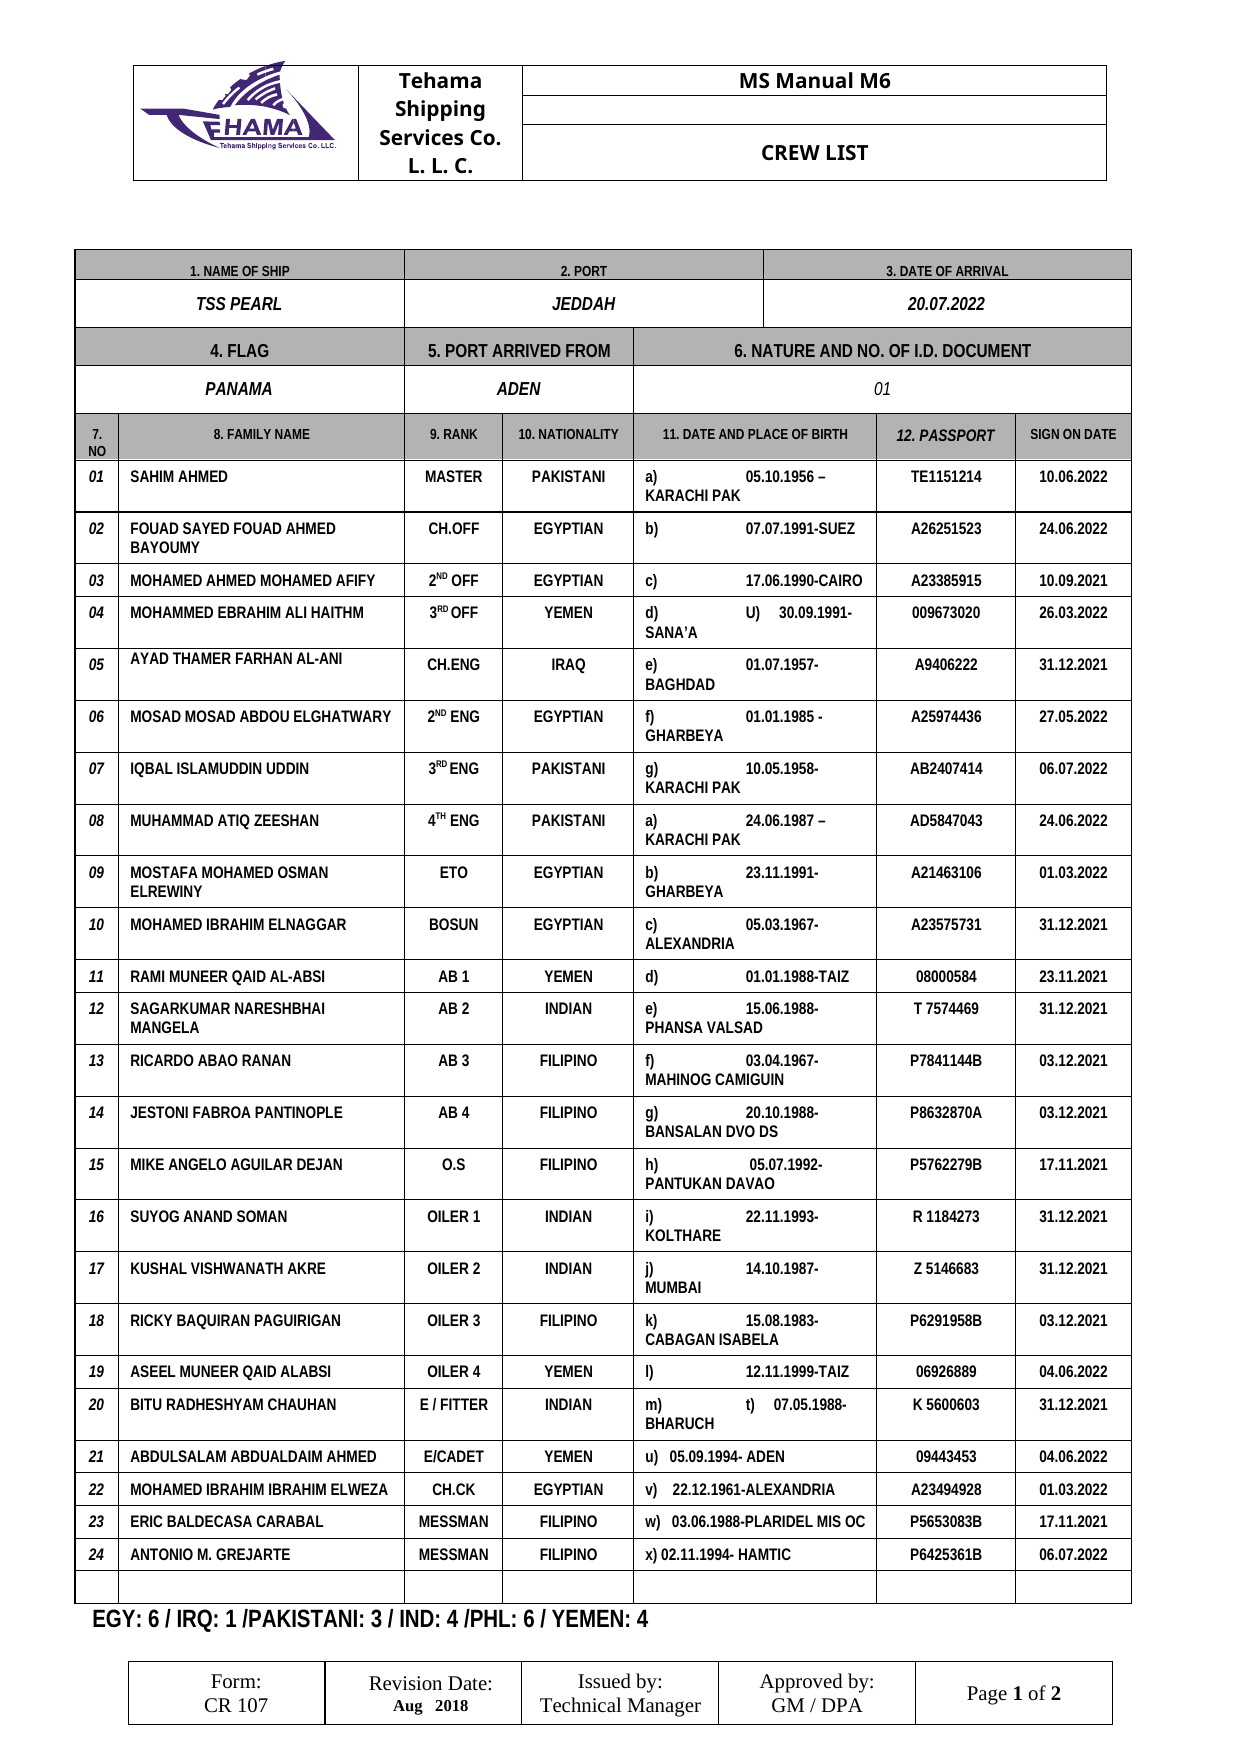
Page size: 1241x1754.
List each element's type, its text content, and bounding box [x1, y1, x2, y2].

table_cell 12. PASSPORT [877, 414, 1015, 459]
table_cell P7841144B [877, 1045, 1015, 1096]
table_cell CH.OFF [405, 513, 502, 563]
table_cell 16 [76, 1200, 118, 1251]
table_cell 5. PORT ARRIVED FROM [405, 328, 633, 365]
table_cell 31.12.2021 [1016, 1389, 1131, 1439]
table_cell 05.07.1992-PANTUKAN DAVAO [634, 1149, 876, 1199]
table_cell AYAD THAMER FARHAN AL-ANI [119, 649, 404, 700]
table_cell P5653083B [877, 1506, 1015, 1538]
table_cell MASTER [405, 461, 502, 511]
table_cell FILIPINO [503, 1097, 633, 1147]
table_cell 31.12.2021 [1016, 1200, 1131, 1251]
table_cell IRAQ [503, 649, 633, 700]
table_cell 04.06.2022 [1016, 1356, 1131, 1388]
table_cell Z 5146683 [877, 1252, 1015, 1303]
table_cell SAHIM AHMED [119, 461, 404, 511]
table_cell 23.11.2021 [1016, 960, 1131, 992]
table_cell FILIPINO [503, 1045, 633, 1096]
table_cell 20 [76, 1389, 118, 1439]
table_cell YEMEN [503, 1356, 633, 1388]
table_cell 3RD ENG [405, 753, 502, 803]
table_cell v) 22.12.1961-ALEXANDRIA [634, 1473, 876, 1505]
table_cell P8632870A [877, 1097, 1015, 1147]
table_cell SIGN ON DATE [1016, 414, 1131, 459]
table_cell OILER 2 [405, 1252, 502, 1303]
table_cell RAMI MUNEER QAID AL-ABSI [119, 960, 404, 992]
table_cell 10.05.1958- KARACHI PAK [634, 753, 876, 803]
table_cell A26251523 [877, 513, 1015, 563]
table_cell 10. NATIONALITY [503, 414, 633, 459]
table_cell 01.03.2022 [1016, 856, 1131, 907]
table_cell 10.09.2021 [1016, 564, 1131, 596]
table_cell YEMEN [503, 597, 633, 648]
table_cell ETO [405, 856, 502, 907]
table_cell 7. NO [76, 414, 118, 459]
table_cell SAGARKUMAR NARESHBHAI MANGELA [119, 993, 404, 1044]
table_cell EGYPTIAN [503, 1473, 633, 1505]
table_cell MOHAMED IBRAHIM IBRAHIM ELWEZA [119, 1473, 404, 1505]
table_cell 24.06.1987 – KARACHI PAK [634, 805, 876, 855]
table_cell CH.ENG [405, 649, 502, 700]
table_cell [503, 1571, 633, 1603]
table_cell 07 [76, 753, 118, 803]
table_cell MIKE ANGELO AGUILAR DEJAN [119, 1149, 404, 1199]
table_cell PANAMA [76, 366, 404, 412]
title EGY: 6 / IRQ: 1 /PAKISTANI: 3 / IND: 4 /PHL: 6 / YEMEN: 4 [75, 1604, 1165, 1633]
table_cell 31.12.2021 [1016, 649, 1131, 700]
table_cell A9406222 [877, 649, 1015, 700]
table_cell 08000584 [877, 960, 1015, 992]
table_cell YEMEN [503, 960, 633, 992]
table_cell ABDULSALAM ABDUALDAIM AHMED [119, 1441, 404, 1472]
table_header 1. NAME OF SHIP [76, 250, 404, 279]
table_cell JEDDAH [405, 280, 763, 327]
table_cell 11 [76, 960, 118, 992]
table_cell 05.03.1967- ALEXANDRIA [634, 908, 876, 959]
table_cell 24.06.2022 [1016, 805, 1131, 855]
table_cell FOUAD SAYED FOUAD AHMED BAYOUMY [119, 513, 404, 563]
table_cell 01.01.1988-TAIZ [634, 960, 876, 992]
table_cell A23575731 [877, 908, 1015, 959]
table_cell 22.11.1993- KOLTHARE [634, 1200, 876, 1251]
table_cell ASEEL MUNEER QAID ALABSI [119, 1356, 404, 1388]
table_cell INDIAN [503, 1389, 633, 1439]
table_cell 23.11.1991-GHARBEYA [634, 856, 876, 907]
table_cell 01 [634, 366, 1131, 412]
table_cell 2ND OFF [405, 564, 502, 596]
table_cell FILIPINO [503, 1304, 633, 1355]
table_cell ANTONIO M. GREJARTE [119, 1539, 404, 1570]
table_cell EGYPTIAN [503, 513, 633, 563]
table_cell 31.12.2021 [1016, 1252, 1131, 1303]
table_cell O.S [405, 1149, 502, 1199]
table_cell A21463106 [877, 856, 1015, 907]
table_cell [405, 1571, 502, 1603]
table_cell 03.12.2021 [1016, 1097, 1131, 1147]
table_cell 20.10.1988-BANSALAN DVO DS [634, 1097, 876, 1147]
table_cell SUYOG ANAND SOMAN [119, 1200, 404, 1251]
table_cell 05.10.1956 – KARACHI PAK [634, 461, 876, 511]
table_cell 24 [76, 1539, 118, 1570]
table_cell EGYPTIAN [503, 856, 633, 907]
table_cell EGYPTIAN [503, 701, 633, 752]
table_cell A23494928 [877, 1473, 1015, 1505]
table_cell 26.03.2022 [1016, 597, 1131, 648]
table_cell 06.07.2022 [1016, 753, 1131, 803]
table_cell EGYPTIAN [503, 908, 633, 959]
table_cell u) 05.09.1994- ADEN [634, 1441, 876, 1472]
table_cell AB 3 [405, 1045, 502, 1096]
table_cell A25974436 [877, 701, 1015, 752]
table_cell 10 [76, 908, 118, 959]
table_cell x) 02.11.1994- HAMTIC [634, 1539, 876, 1570]
table_cell 03.12.2021 [1016, 1045, 1131, 1096]
table_cell 09 [76, 856, 118, 907]
table_cell MOSTAFA MOHAMED OSMAN ELREWINY [119, 856, 404, 907]
table_cell [634, 1571, 876, 1603]
table_cell MOSAD MOSAD ABDOU ELGHATWARY [119, 701, 404, 752]
table_cell OILER 3 [405, 1304, 502, 1355]
table_cell U) 30.09.1991-SANA’A [634, 597, 876, 648]
table_cell P6425361B [877, 1539, 1015, 1570]
table_cell 17.06.1990-CAIRO [634, 564, 876, 596]
table_cell CH.CK [405, 1473, 502, 1505]
table_cell BOSUN [405, 908, 502, 959]
table_cell 2ND ENG [405, 701, 502, 752]
table_cell 31.12.2021 [1016, 993, 1131, 1044]
table_cell 4. FLAG [76, 328, 404, 365]
table_cell 12 [76, 993, 118, 1044]
table_cell INDIAN [503, 1200, 633, 1251]
table_cell 27.05.2022 [1016, 701, 1131, 752]
table_cell 11. DATE AND PLACE OF BIRTH [634, 414, 876, 459]
table_cell 02 [76, 513, 118, 563]
table_cell R 1184273 [877, 1200, 1015, 1251]
table_cell 21 [76, 1441, 118, 1472]
table_cell 15.06.1988- PHANSA VALSAD [634, 993, 876, 1044]
table_cell 6. NATURE AND NO. OF I.D. DOCUMENT [634, 328, 1131, 365]
table_cell PAKISTANI [503, 805, 633, 855]
table_cell 22 [76, 1473, 118, 1505]
table_cell AB 4 [405, 1097, 502, 1147]
table_cell K 5600603 [877, 1389, 1015, 1439]
table_cell MUHAMMAD ATIQ ZEESHAN [119, 805, 404, 855]
table_cell MOHAMED IBRAHIM ELNAGGAR [119, 908, 404, 959]
table_cell 05 [76, 649, 118, 700]
table_cell [76, 1571, 118, 1603]
table_cell 03.04.1967-MAHINOG CAMIGUIN [634, 1045, 876, 1096]
table_cell 15 [76, 1149, 118, 1199]
table_cell 9. RANK [405, 414, 502, 459]
table_cell 31.12.2021 [1016, 908, 1131, 959]
table_cell IQBAL ISLAMUDDIN UDDIN [119, 753, 404, 803]
table_cell A23385915 [877, 564, 1015, 596]
table_cell [877, 1571, 1015, 1603]
table_header 3. DATE OF ARRIVAL [764, 250, 1131, 279]
table_cell 08 [76, 805, 118, 855]
table_cell EGYPTIAN [503, 564, 633, 596]
table_cell ERIC BALDECASA CARABAL [119, 1506, 404, 1538]
table_cell OILER 4 [405, 1356, 502, 1388]
table_cell 12.11.1999-TAIZ [634, 1356, 876, 1388]
table_cell 24.06.2022 [1016, 513, 1131, 563]
table_cell 18 [76, 1304, 118, 1355]
table_cell [119, 1571, 404, 1603]
table_cell t) 07.05.1988- BHARUCH [634, 1389, 876, 1439]
table_cell 07.07.1991-SUEZ [634, 513, 876, 563]
table_cell 10.06.2022 [1016, 461, 1131, 511]
table_cell RICARDO ABAO RANAN [119, 1045, 404, 1096]
table_cell 20.07.2022 [764, 280, 1131, 327]
table_cell w) 03.06.1988-PLARIDEL MIS OC [634, 1506, 876, 1538]
table_cell E/CADET [405, 1441, 502, 1472]
table_cell ADEN [405, 366, 633, 412]
table_cell 17.11.2021 [1016, 1506, 1131, 1538]
table_header 2. PORT [405, 250, 763, 279]
table_cell 04.06.2022 [1016, 1441, 1131, 1472]
table_cell MESSMAN [405, 1506, 502, 1538]
table_cell 8. FAMILY NAME [119, 414, 404, 459]
table_cell 09443453 [877, 1441, 1015, 1472]
table_cell 13 [76, 1045, 118, 1096]
table_cell 01.03.2022 [1016, 1473, 1131, 1505]
table_cell 14.10.1987- MUMBAI [634, 1252, 876, 1303]
table_cell OILER 1 [405, 1200, 502, 1251]
table_cell 009673020 [877, 597, 1015, 648]
table_cell P6291958B [877, 1304, 1015, 1355]
table_cell AB2407414 [877, 753, 1015, 803]
table_cell BITU RADHESHYAM CHAUHAN [119, 1389, 404, 1439]
table_cell KUSHAL VISHWANATH AKRE [119, 1252, 404, 1303]
table_cell MOHAMMED EBRAHIM ALI HAITHM [119, 597, 404, 648]
table_cell 03.12.2021 [1016, 1304, 1131, 1355]
table_cell 23 [76, 1506, 118, 1538]
table_cell YEMEN [503, 1441, 633, 1472]
table_cell PAKISTANI [503, 461, 633, 511]
table_cell 04 [76, 597, 118, 648]
table_cell PAKISTANI [503, 753, 633, 803]
table_cell INDIAN [503, 993, 633, 1044]
table_cell 06.07.2022 [1016, 1539, 1131, 1570]
table_cell MOHAMED AHMED MOHAMED AFIFY [119, 564, 404, 596]
table_cell 14 [76, 1097, 118, 1147]
table_cell FILIPINO [503, 1506, 633, 1538]
table_cell AB 1 [405, 960, 502, 992]
table_cell 06926889 [877, 1356, 1015, 1388]
table_cell 01 [76, 461, 118, 511]
table_cell 3RD OFF [405, 597, 502, 648]
table_cell TSS PEARL [76, 280, 404, 327]
table_cell 4TH ENG [405, 805, 502, 855]
table_cell RICKY BAQUIRAN PAGUIRIGAN [119, 1304, 404, 1355]
table_cell [1016, 1571, 1131, 1603]
table_cell AD5847043 [877, 805, 1015, 855]
table_cell 01.07.1957- BAGHDAD [634, 649, 876, 700]
table_cell P5762279B [877, 1149, 1015, 1199]
table_cell 17 [76, 1252, 118, 1303]
table_cell MESSMAN [405, 1539, 502, 1570]
table_cell 01.01.1985 - GHARBEYA [634, 701, 876, 752]
table_cell 15.08.1983-CABAGAN ISABELA [634, 1304, 876, 1355]
table_cell TE1151214 [877, 461, 1015, 511]
table_cell T 7574469 [877, 993, 1015, 1044]
table_cell 06 [76, 701, 118, 752]
table_cell INDIAN [503, 1252, 633, 1303]
table_cell E / FITTER [405, 1389, 502, 1439]
table_cell 17.11.2021 [1016, 1149, 1131, 1199]
table_cell JESTONI FABROA PANTINOPLE [119, 1097, 404, 1147]
table_cell 03 [76, 564, 118, 596]
table_cell 19 [76, 1356, 118, 1388]
table_cell FILIPINO [503, 1539, 633, 1570]
table_cell AB 2 [405, 993, 502, 1044]
table_cell FILIPINO [503, 1149, 633, 1199]
